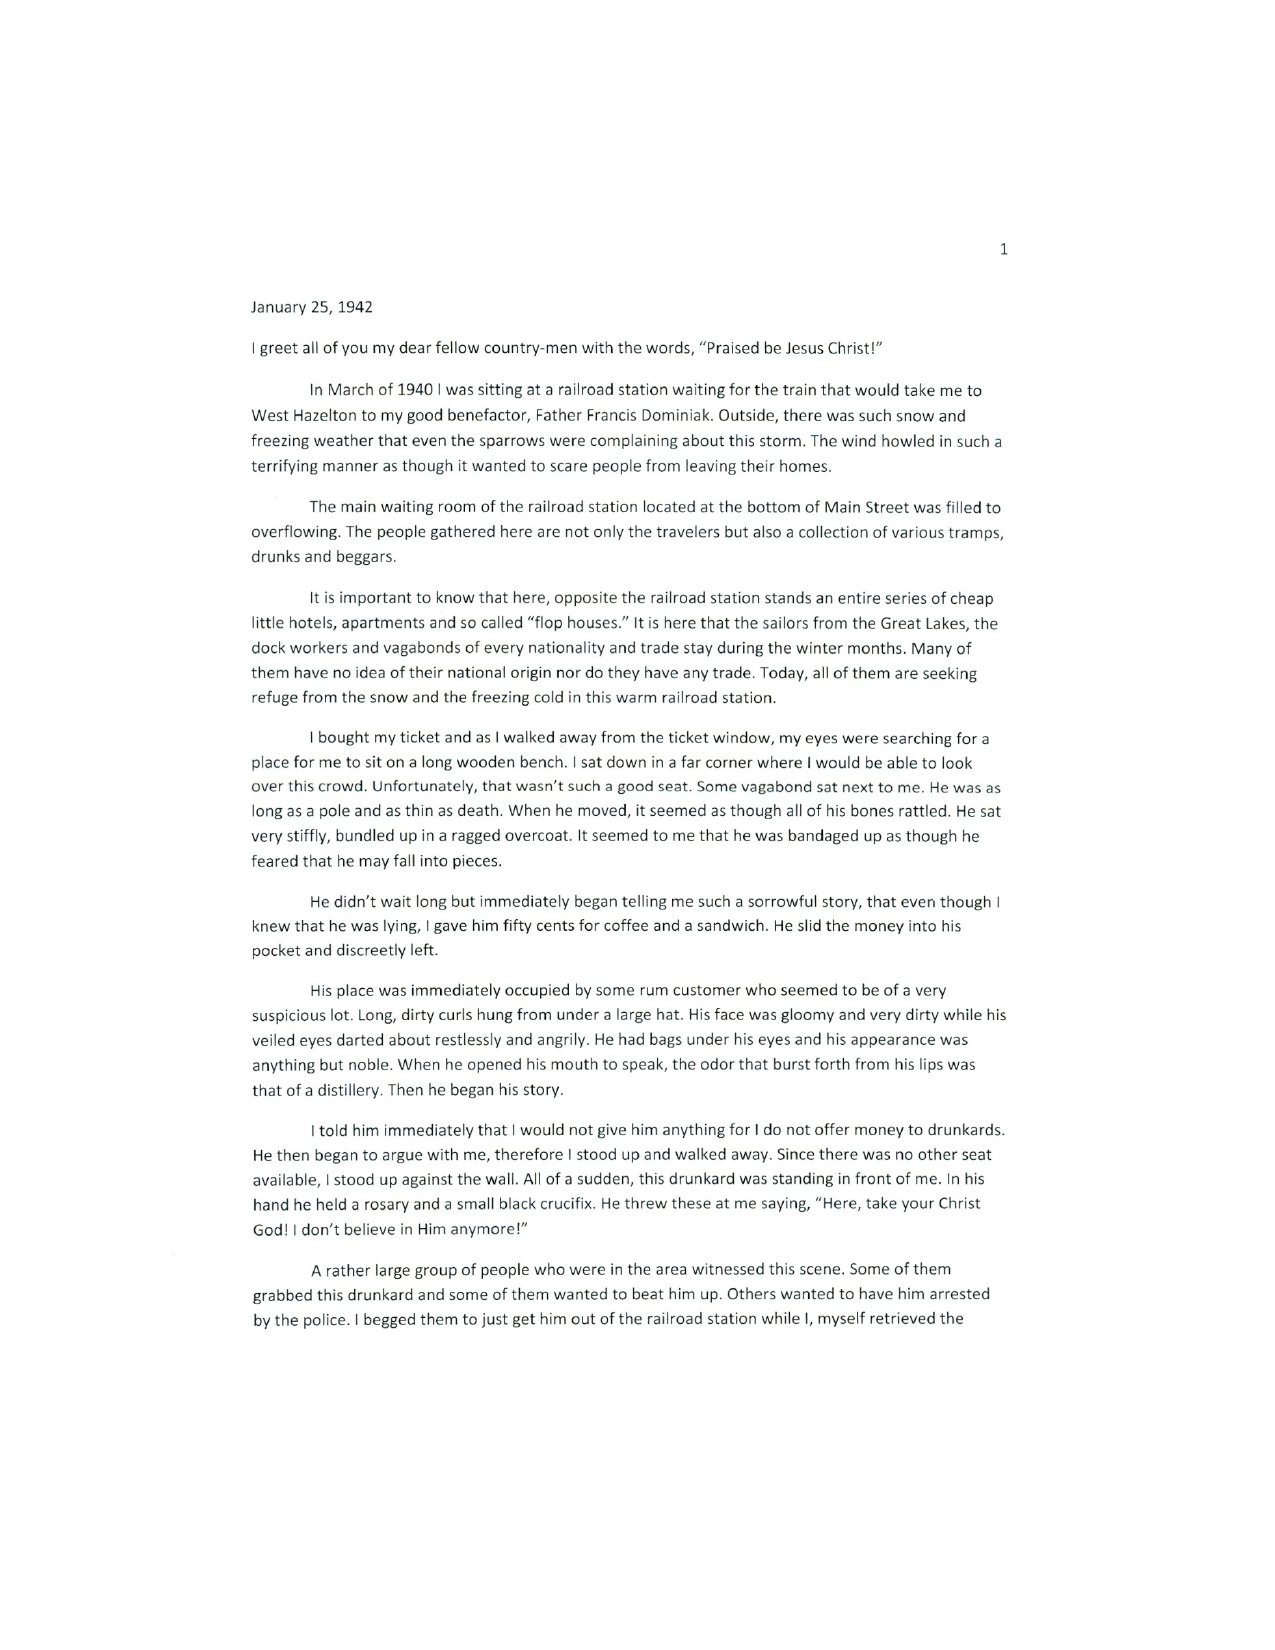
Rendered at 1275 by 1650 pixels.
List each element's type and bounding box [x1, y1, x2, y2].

picture [150, 203, 1125, 1461]
